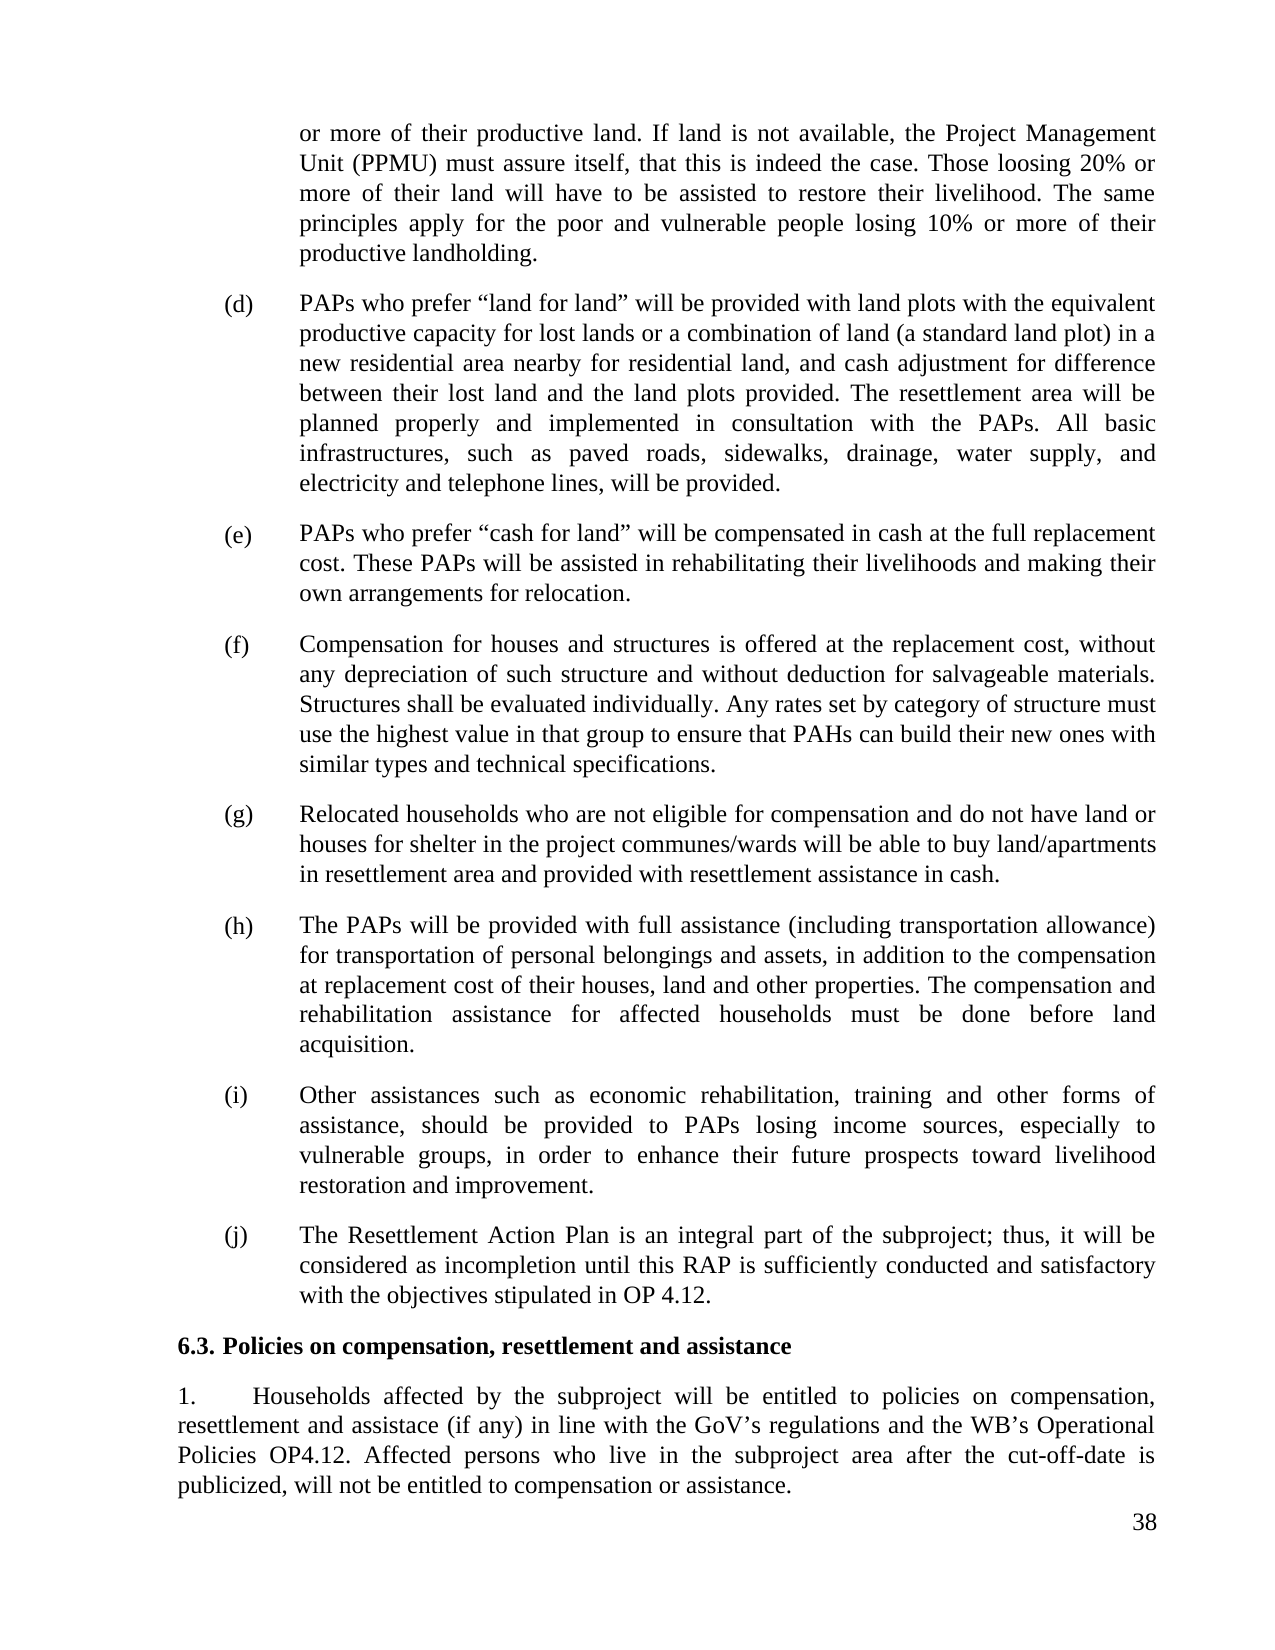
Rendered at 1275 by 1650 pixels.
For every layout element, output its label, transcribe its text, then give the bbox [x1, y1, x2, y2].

subtitle Policies on compensation, resettlement and assistance [177, 1331, 1157, 1360]
list Other assistances such as economic rehabilitation, training and other forms of assistance, should be provided to PAPs losing income sources, especially to vulnerable groups, in order to enhance their future prospects toward livelihood restoration and improvement. [224, 1080, 1157, 1200]
list PAPs who prefer “land for land” will be provided with land plots with the equivalent productive capacity for lost lands or a combination of land (a standard land plot) in a new residential area nearby for residential land, and cash adjustment for difference between their lost land and the land plots provided. The resettlement area will be planned properly and implemented in consultation with the PAPs. All basic infrastructures, such as paved roads, sidewalks, drainage, water supply, and electricity and telephone lines, will be provided. [224, 288, 1157, 498]
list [224, 118, 1157, 268]
list PAPs who prefer “cash for land” will be compensated in cash at the full replacement cost. These PAPs will be assisted in rehabilitating their livelihoods and making their own arrangements for relocation. [224, 518, 1157, 608]
list Compensation for houses and structures is offered at the replacement cost, without any depreciation of such structure and without deduction for salvageable materials. Structures shall be evaluated individually. Any rates set by category of structure must use the highest value in that group to ensure that PAHs can build their new ones with similar types and technical specifications. [224, 629, 1157, 778]
list Relocated households who are not eligible for compensation and do not have land or houses for shelter in the project communes/wards will be able to buy land/apartments in resettlement area and provided with resettlement assistance in cash. [224, 799, 1157, 889]
list Households affected by the subproject will be entitled to policies on compensation, resettlement and assistace (if any) in line with the GoV’s regulations and the WB’s Operational Policies OP4.12. Affected persons who live in the subproject area after the cut-off-date is publicized, will not be entitled to compensation or assistance. [177, 1381, 1157, 1500]
list The Resettlement Action Plan is an integral part of the subproject; thus, it will be considered as incompletion until this RAP is sufficiently conducted and satisfactory with the objectives stipulated in OP 4.12. [224, 1221, 1157, 1310]
list The PAPs will be provided with full assistance (including transportation allowance) for transportation of personal belongings and assets, in addition to the compensation at replacement cost of their houses, land and other properties. The compensation and rehabilitation assistance for affected households must be done before land acquisition. [224, 910, 1157, 1059]
